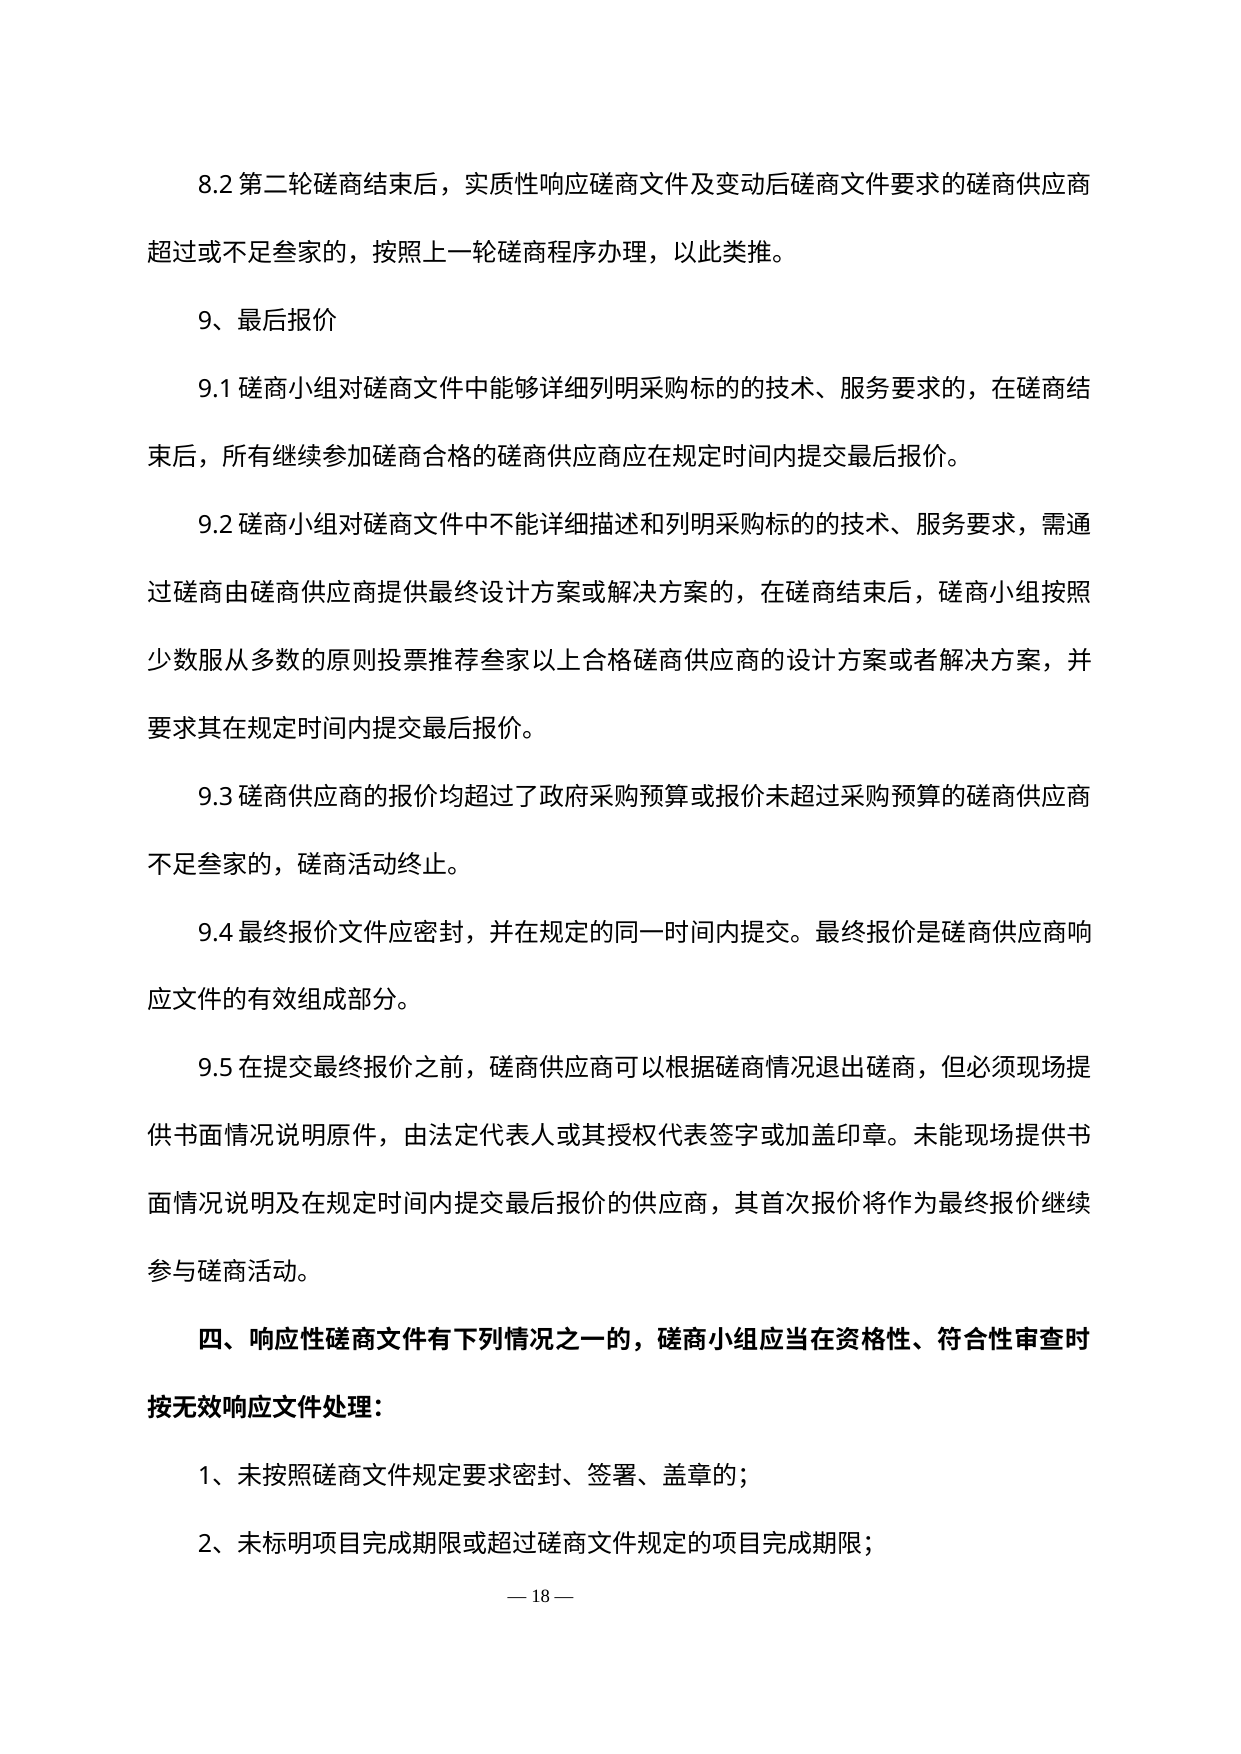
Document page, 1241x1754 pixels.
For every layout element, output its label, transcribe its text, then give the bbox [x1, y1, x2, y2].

text 9.2磋商小组对磋商文件中不能详细描述和列明采购标的的技术、服务要求，需通过磋商由磋商供应商提供最终设计方案或解决方案的，在磋商结束后，磋商小组按照少数服从多数的原则投票推荐叁家以上合格磋商供应商的设计方案或者解决方案，并要求其在规定时间内提交最后报价。 [148, 489, 1093, 760]
text 9.3磋商供应商的报价均超过了政府采购预算或报价未超过采购预算的磋商供应商不足叁家的，磋商活动终止。 [148, 760, 1093, 896]
text 9、最后报价 [148, 285, 1093, 353]
text 8.2第二轮磋商结束后，实质性响应磋商文件及变动后磋商文件要求的磋商供应商超过或不足叁家的，按照上一轮磋商程序办理，以此类推。 [148, 149, 1093, 285]
text 9.5在提交最终报价之前，磋商供应商可以根据磋商情况退出磋商，但必须现场提供书面情况说明原件，由法定代表人或其授权代表签字或加盖印章。未能现场提供书面情况说明及在规定时间内提交最后报价的供应商，其首次报价将作为最终报价继续参与磋商活动。 [148, 1032, 1093, 1304]
text 9.1磋商小组对磋商文件中能够详细列明采购标的的技术、服务要求的，在磋商结束后，所有继续参加磋商合格的磋商供应商应在规定时间内提交最后报价。 [148, 353, 1093, 489]
text 2、未标明项目完成期限或超过磋商文件规定的项目完成期限； [148, 1507, 1093, 1575]
text 1、未按照磋商文件规定要求密封、签署、盖章的； [148, 1439, 1093, 1507]
text 9.4最终报价文件应密封，并在规定的同一时间内提交。最终报价是磋商供应商响应文件的有效组成部分。 [148, 896, 1093, 1032]
text 四、响应性磋商文件有下列情况之一的，磋商小组应当在资格性、符合性审查时按无效响应文件处理： [148, 1304, 1093, 1439]
